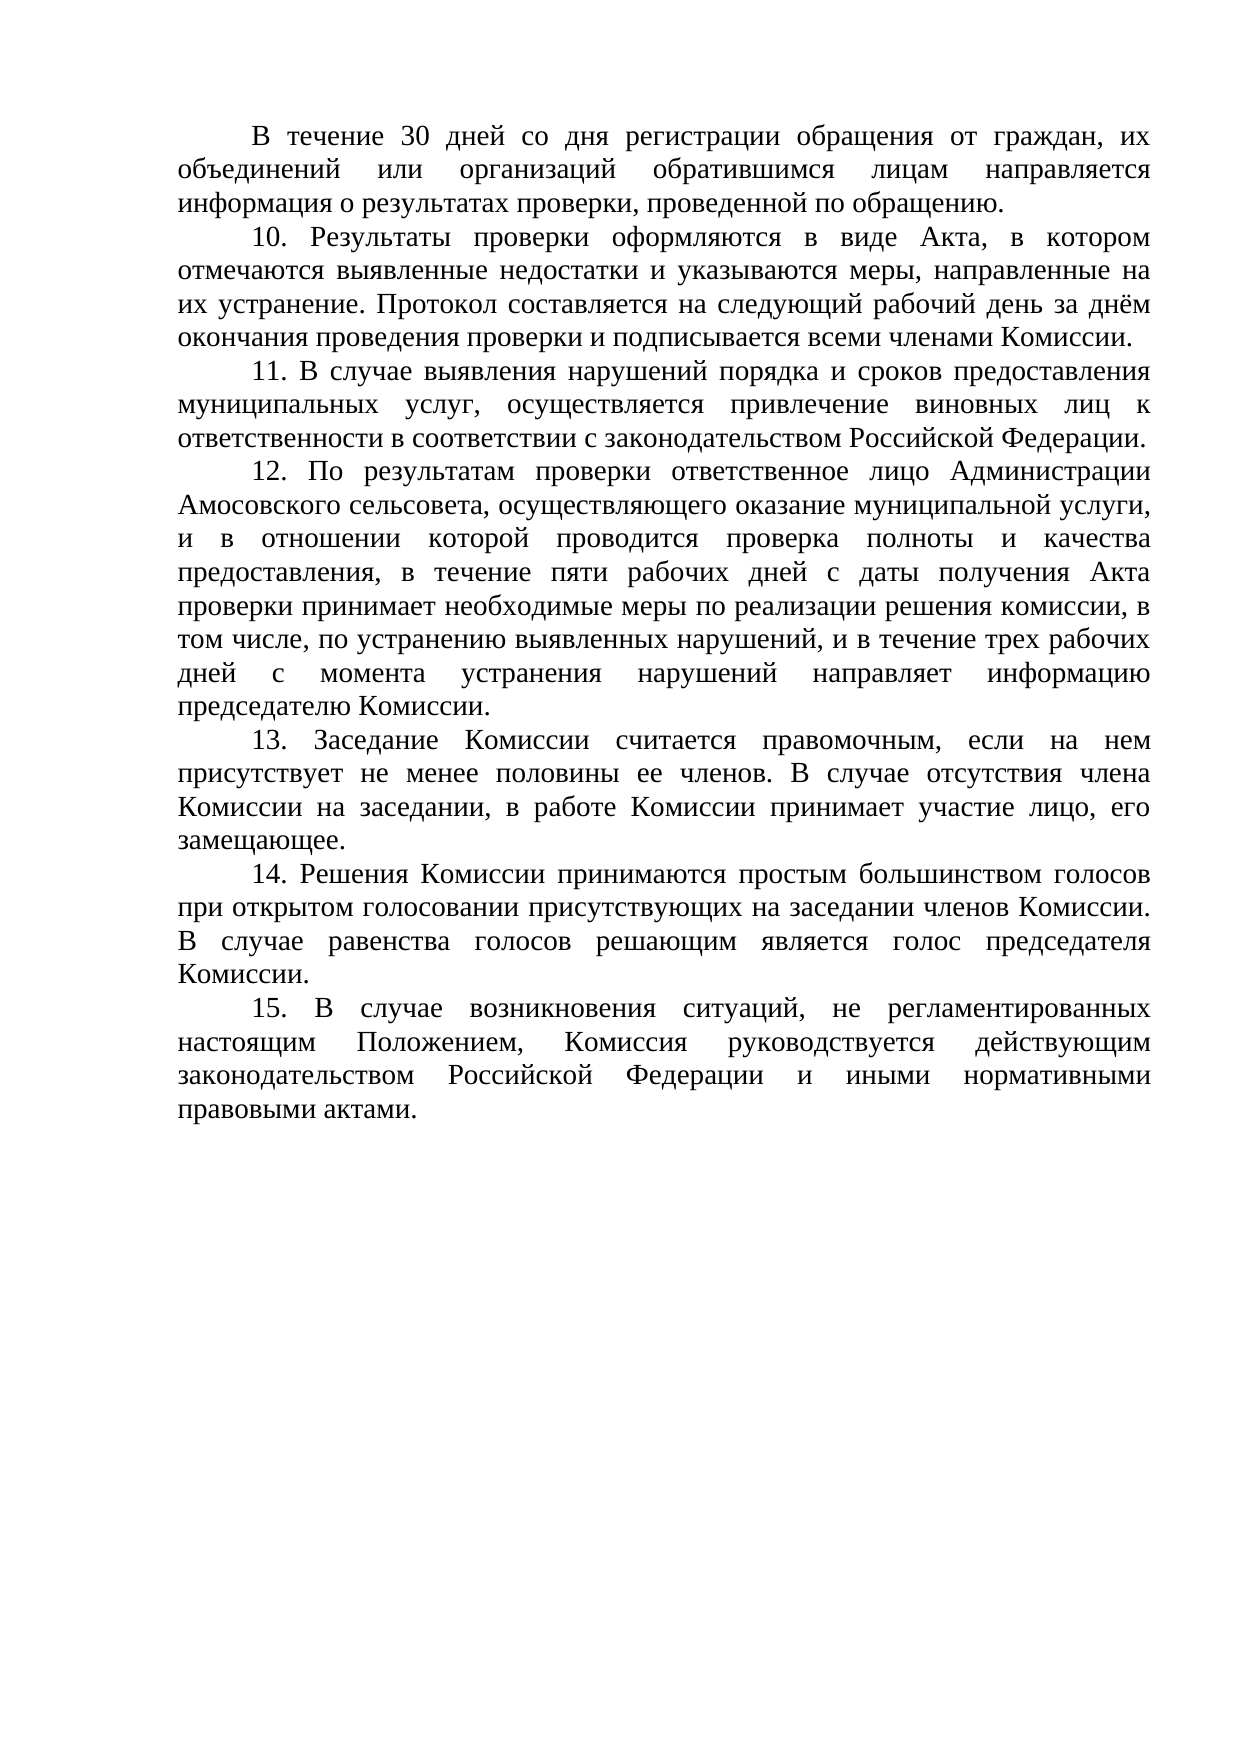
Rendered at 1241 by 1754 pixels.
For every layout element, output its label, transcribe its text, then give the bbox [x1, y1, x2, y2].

text 15. В случае возникновения ситуаций, не регламентированных настоящим Положением, Комиссия руководствуется действующим законодательством Российской Федерации и иными нормативными правовыми актами. [177, 990, 1152, 1124]
text 10. Результаты проверки оформляются в виде Акта, в котором отмечаются выявленные недостатки и указываются меры, направленные на их устранение. Протокол составляется на следующий рабочий день за днём окончания проведения проверки и подписывается всеми членами Комиссии. [177, 219, 1152, 353]
text 12. По результатам проверки ответственное лицо Администрации Амосовского сельсовета, осуществляющего оказание муниципальной услуги, и в отношении которой проводится проверка полноты и качества предоставления, в течение пяти рабочих дней с даты получения Акта проверки принимает необходимые меры по реализации решения комиссии, в том числе, по устранению выявленных нарушений, и в течение трех рабочих дней с момента устранения нарушений направляет информацию председателю Комиссии. [177, 453, 1152, 722]
text 14. Решения Комиссии принимаются простым большинством голосов при открытом голосовании присутствующих на заседании членов Комиссии. В случае равенства голосов решающим является голос председателя Комиссии. [177, 856, 1152, 990]
text 13. Заседание Комиссии считается правомочным, если на нем присутствует не менее половины ее членов. В случае отсутствия члена Комиссии на заседании, в работе Комиссии принимает участие лицо, его замещающее. [177, 722, 1152, 856]
text В течение 30 дней со дня регистрации обращения от граждан, их объединений или организаций обратившимся лицам направляется информация о результатах проверки, проведенной по обращению. [177, 118, 1152, 219]
text 11. В случае выявления нарушений порядка и сроков предоставления муниципальных услуг, осуществляется привлечение виновных лиц к ответственности в соответствии с законодательством Российской Федерации. [177, 353, 1152, 453]
